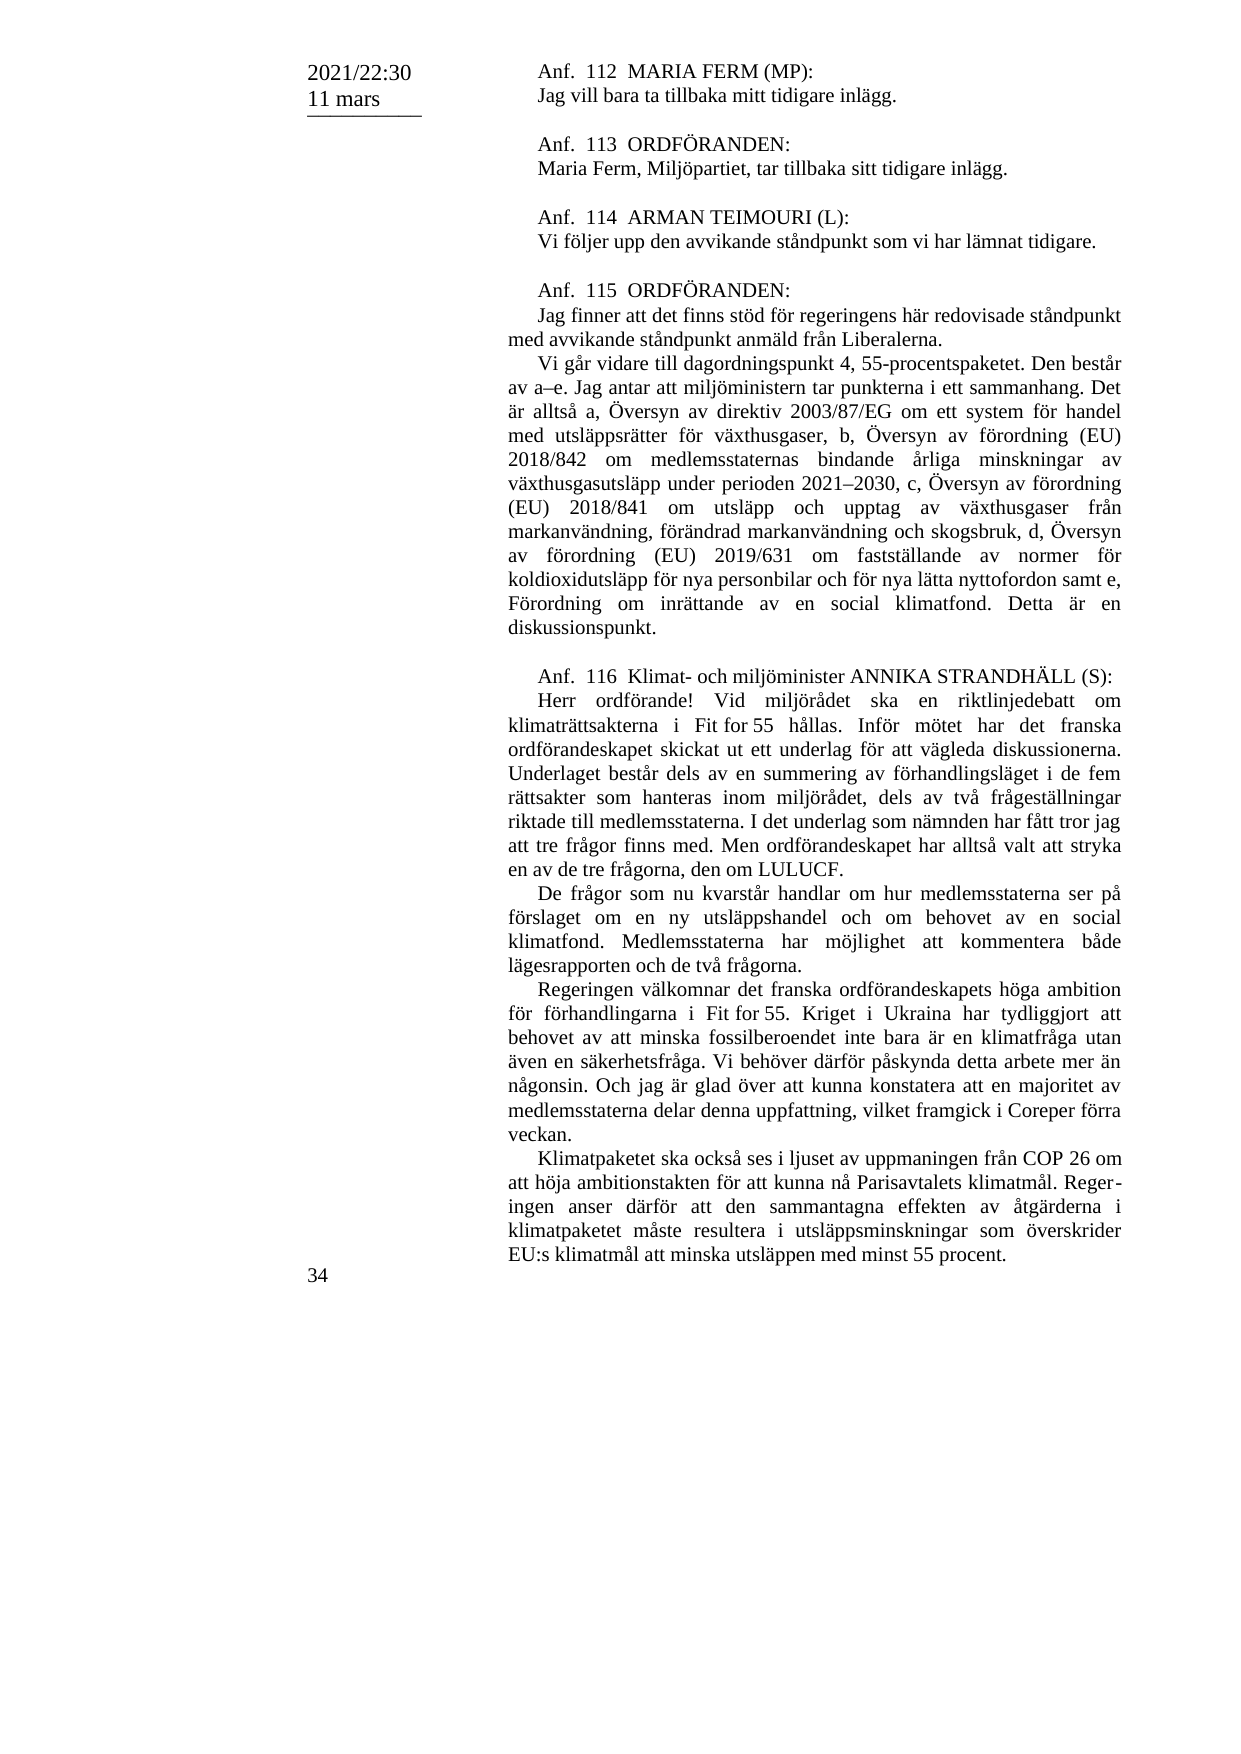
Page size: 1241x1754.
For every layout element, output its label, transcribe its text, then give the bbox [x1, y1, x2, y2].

text Herr ordförande! Vid miljörådet ska en riktlinjedebatt om klimaträttsakterna i Fit for 55 hållas. Inför mötet har det franska ordförandeskapet skickat ut ett underlag för att vägleda diskussionerna. Underlaget består dels av en summering av förhandlingsläget i de fem rättsakter som hanteras inom miljörådet, dels av två frågeställningar riktade till medlemsstaterna. I det underlag som nämnden har fått tror jag att tre frågor finns med. Men ordförandeskapet har alltså valt att stryka en av de tre frågorna, den om LULUCF. [508, 688, 1122, 881]
text Klimatpaketet ska också ses i ljuset av uppmaningen från COP 26 om att höja ambitionstakten för att kunna nå Parisavtalets klimatmål. Regeringen anser därför att den sammantagna effekten av åtgärderna i klimatpaketet måste resultera i utsläppsminskningar som överskrider EU:s klimatmål att minska utsläppen med minst 55 procent. [508, 1146, 1122, 1266]
text Jag vill bara ta tillbaka mitt tidigare inlägg. [508, 83, 1122, 107]
subtitle Anf. 115 ORDFÖRANDEN: [537, 278, 1122, 302]
text De frågor som nu kvarstår handlar om hur medlemsstaterna ser på förslaget om en ny utsläppshandel och om behovet av en social klimatfond. Medlemsstaterna har möjlighet att kommentera både lägesrapporten och de två frågorna. [508, 881, 1122, 977]
subtitle Anf. 114 ARMAN TEIMOURI (L): [537, 205, 1122, 229]
text Jag finner att det finns stöd för regeringens här redovisade ståndpunkt med avvikande ståndpunkt anmäld från Liberalerna. [508, 302, 1122, 351]
text Vi går vidare till dagordningspunkt 4, 55-procentspaketet. Den består av a–e. Jag antar att miljöministern tar punkterna i ett sammanhang. Det är alltså a, Översyn av direktiv 2003/87/EG om ett system för handel med utsläppsrätter för växthusgaser, b, Översyn av förordning (EU) 2018/842 om medlemsstaternas bindande årliga minskningar av växthusgasutsläpp under perioden 2021–2030, c, Översyn av förordning (EU) 2018/841 om utsläpp och upptag av växthusgaser från markanvändning, förändrad markanvändning och skogsbruk, d, Översyn av förordning (EU) 2019/631 om fastställande av normer för koldioxidutsläpp för nya personbilar och för nya lätta nyttofordon samt e, Förordning om inrättande av en social klimatfond. Detta är en diskussionspunkt. [508, 351, 1122, 639]
subtitle Anf. 113 ORDFÖRANDEN: [537, 132, 1122, 156]
subtitle Anf. 116 Klimat- och miljöminister ANNIKA STRANDHÄLL (S): [537, 664, 1122, 688]
subtitle Anf. 112 MARIA FERM (MP): [537, 59, 1122, 83]
text Regeringen välkomnar det franska ordförandeskapets höga ambition för förhandlingarna i Fit for 55. Kriget i Ukraina har tydliggjort att behovet av att minska fossilberoendet inte bara är en klimatfråga utan även en säkerhetsfråga. Vi behöver därför påskynda detta arbete mer än någonsin. Och jag är glad över att kunna konstatera att en majoritet av medlemsstaterna delar denna uppfattning, vilket framgick i Coreper förra veckan. [508, 977, 1122, 1146]
text Maria Ferm, Miljöpartiet, tar tillbaka sitt tidigare inlägg. [508, 156, 1122, 180]
text Vi följer upp den avvikande ståndpunkt som vi har lämnat tidigare. [508, 229, 1122, 253]
